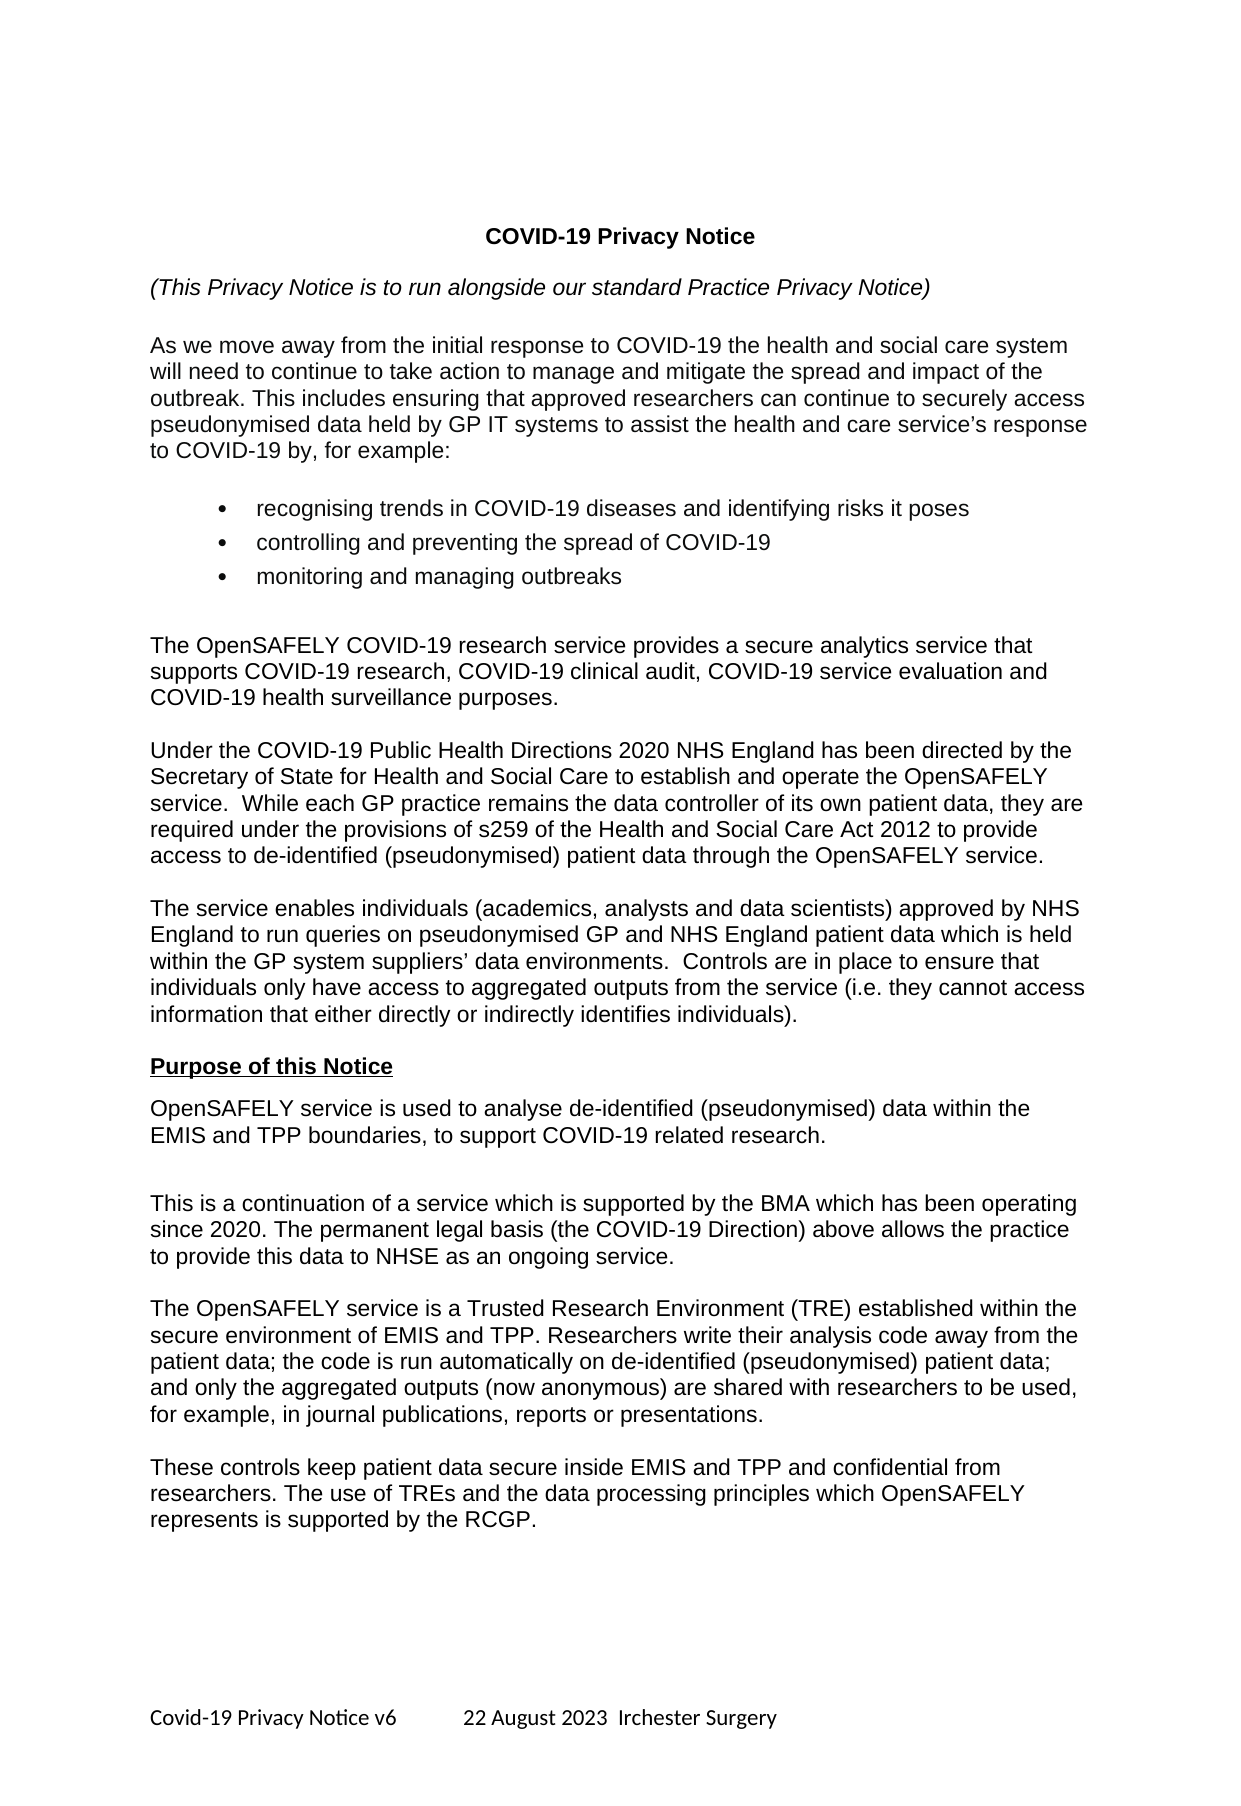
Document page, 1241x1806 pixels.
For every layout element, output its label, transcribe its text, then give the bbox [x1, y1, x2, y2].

list controlling and preventing the spread of COVID-19 [219, 529, 1090, 555]
text As we move away from the initial response to COVID-19 the health and social care system will need to continue to take action to manage and mitigate the spread and impact of the outbreak. This includes ensuring that approved researchers can continue to securely access pseudonymised data held by GP IT systems to assist the health and care service’s response to COVID-19 by, for example: [150, 332, 1090, 464]
text (This Privacy Notice is to run alongside our standard Practice Privacy Notice) [150, 274, 1090, 301]
text COVID-19 Privacy Notice [150, 223, 1090, 249]
text The OpenSAFELY COVID-19 research service provides a secure analytics service that supports COVID-19 research, COVID-19 clinical audit, COVID-19 service evaluation and COVID-19 health surveillance purposes. Under the COVID-19 Public Health Directions 2020 NHS England has been directed by the Secretary of State for Health and Social Care to establish and operate the OpenSAFELY service. While each GP practice remains the data controller of its own patient data, they are required under the provisions of s259 of the Health and Social Care Act 2012 to provide access to de-identified (pseudonymised) patient data through the OpenSAFELY service. The service enables individuals (academics, analysts and data scientists) approved by NHS England to run queries on pseudonymised GP and NHS England patient data which is held within the GP system suppliers’ data environments. Controls are in place to ensure that individuals only have access to aggregated outputs from the service (i.e. they cannot access information that either directly or indirectly identifies individuals). [150, 632, 1090, 1027]
text This is a continuation of a service which is supported by the BMA which has been operating since 2020. The permanent legal basis (the COVID-19 Direction) above allows the practice to provide this data to NHSE as an ongoing service. The OpenSAFELY service is a Trusted Research Environment (TRE) established within the secure environment of EMIS and TPP. Researchers write their analysis code away from the patient data; the code is run automatically on de-identified (pseudonymised) patient data; and only the aggregated outputs (now anonymous) are shared with researchers to be used, for example, in journal publications, reports or presentations. These controls keep patient data secure inside EMIS and TPP and confidential from researchers. The use of TREs and the data processing principles which OpenSAFELY represents is supported by the RCGP. [150, 1163, 1090, 1532]
text OpenSAFELY service is used to analyse de-identified (pseudonymised) data within the EMIS and TPP boundaries, to support COVID-19 related research. [150, 1095, 1090, 1148]
list monitoring and managing outbreaks [219, 563, 1090, 589]
list recognising trends in COVID-19 diseases and identifying risks it poses [219, 495, 1090, 521]
text Purpose of this Notice [150, 1053, 1090, 1079]
